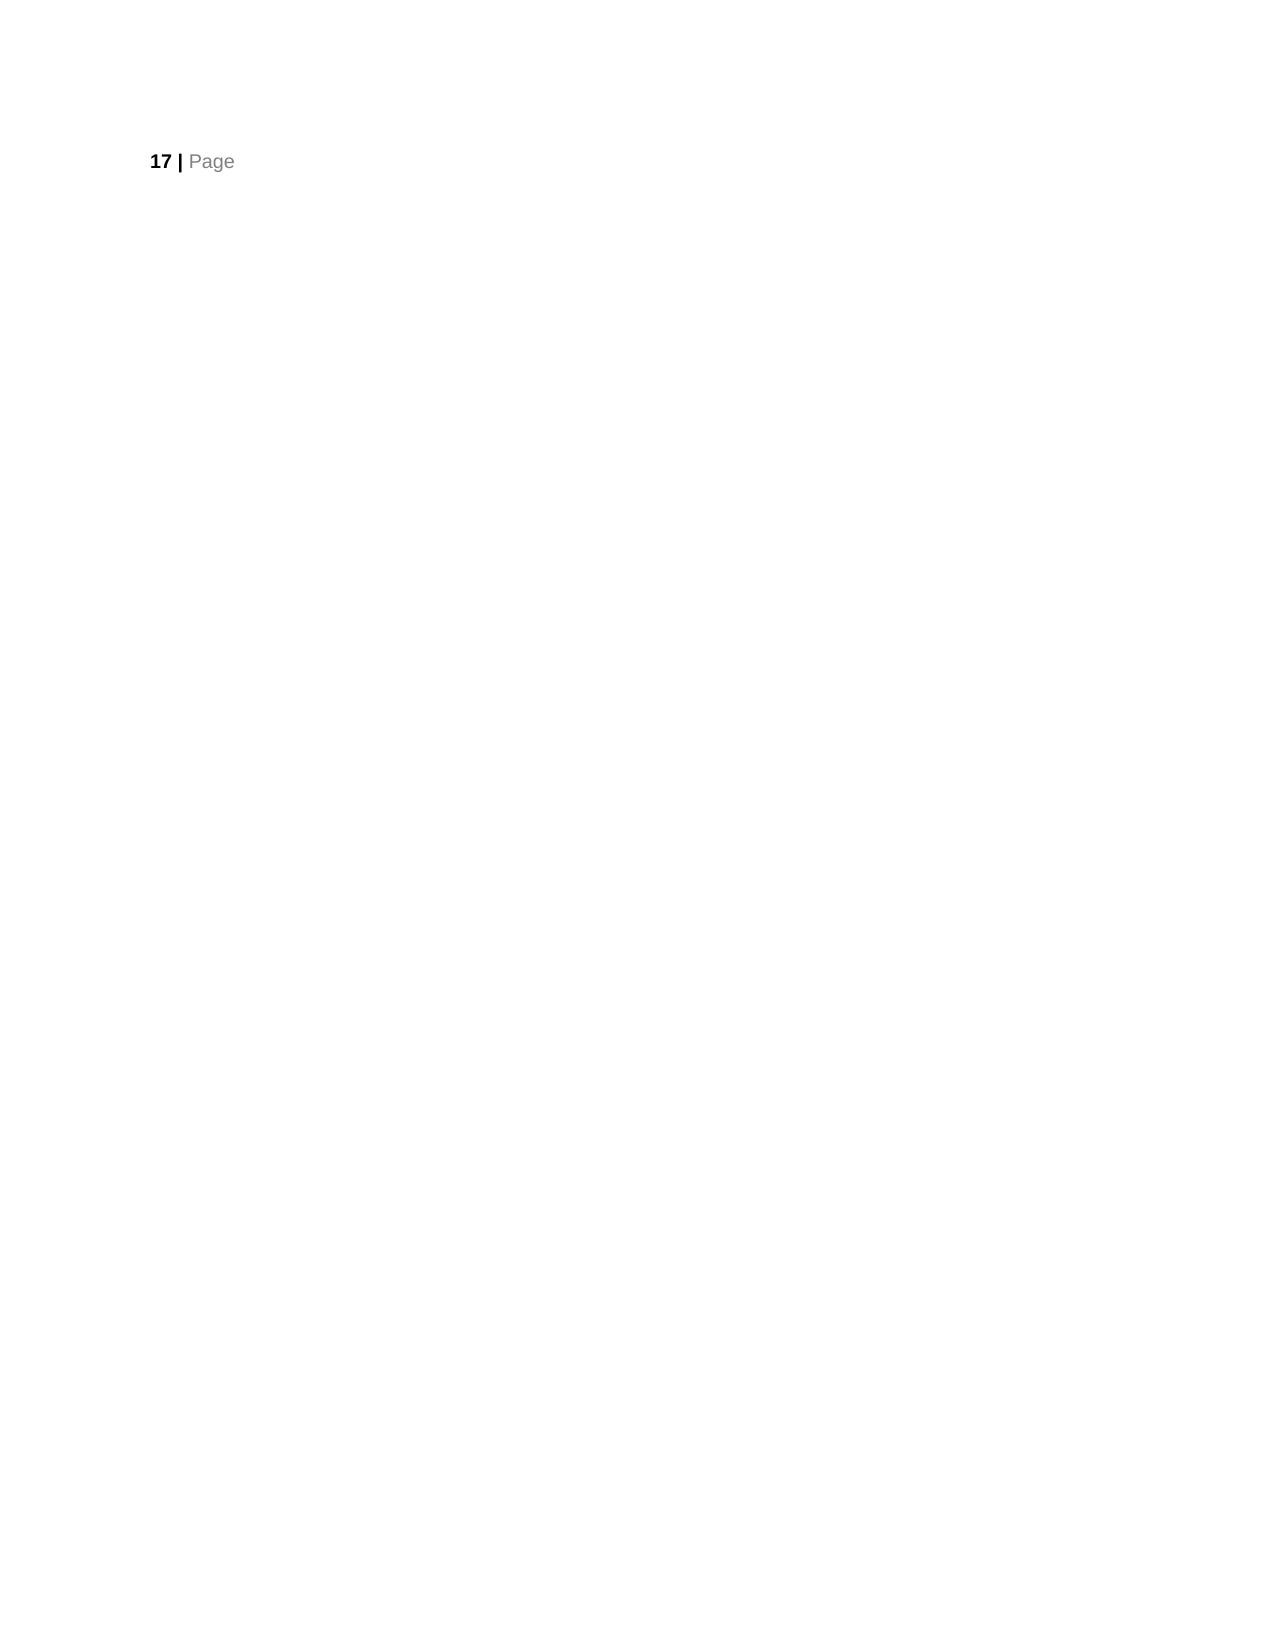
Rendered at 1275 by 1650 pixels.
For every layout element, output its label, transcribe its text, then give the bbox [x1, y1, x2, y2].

text 17 | Page [150, 150, 263, 173]
